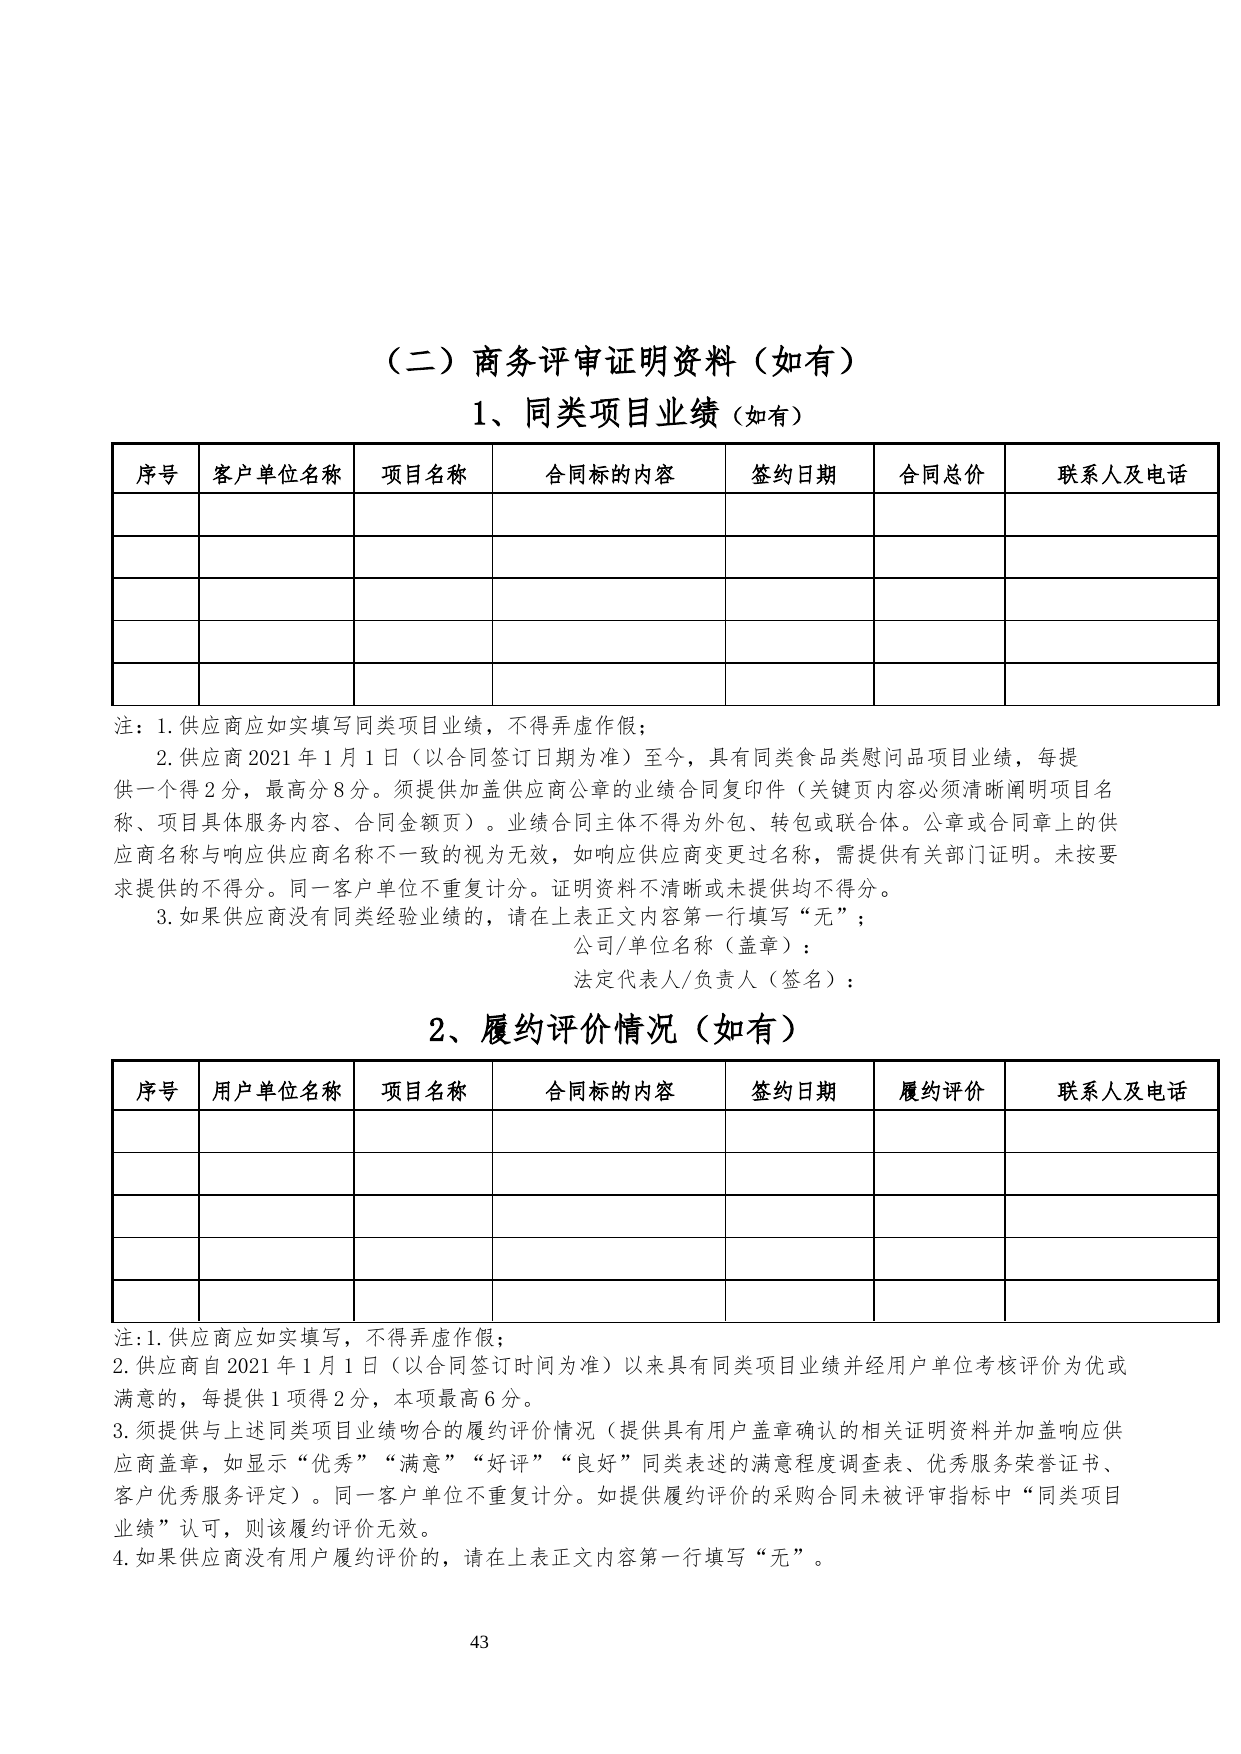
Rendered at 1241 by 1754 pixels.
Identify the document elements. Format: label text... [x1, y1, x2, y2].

table_cell [114, 1153, 198, 1194]
table_cell [1006, 1111, 1217, 1151]
table_cell [1006, 494, 1217, 535]
table_cell [875, 1281, 1004, 1321]
list 注:1.供应商应如实填写，不得弄虚作假； [112, 1323, 1128, 1348]
table_cell [726, 1196, 873, 1236]
table_header 序号 [114, 445, 198, 492]
text 2、履约评价情况（如有） [112, 994, 1128, 1059]
table_cell [726, 579, 873, 620]
table_cell [200, 537, 353, 577]
table_cell [1006, 664, 1217, 705]
table_cell [875, 621, 1004, 662]
table_cell [493, 494, 725, 535]
table_cell [1006, 1238, 1217, 1279]
table_header 合同标的内容 [493, 445, 725, 492]
table_header 履约评价 [875, 1062, 1004, 1109]
list （二）商务评审证明资料（如有） [112, 339, 1128, 377]
table_cell [726, 537, 873, 577]
table_cell [726, 1238, 873, 1279]
table_header 签约日期 [726, 1062, 873, 1109]
table_cell [200, 1111, 353, 1151]
table_cell [200, 494, 353, 535]
table_cell [355, 1111, 492, 1151]
table_cell [200, 664, 353, 705]
table_cell [355, 537, 492, 577]
table_cell [114, 664, 198, 705]
table_cell [875, 1153, 1004, 1194]
list 供一个得2分，最高分8分。须提供加盖供应商公章的业绩合同复印件（关键页内容必须清晰阐明项目名称、项目具体服务内容、合同金额页）。业绩合同主体不得为外包、转包或联合体。公章或合同章上的供应商名称与响应供应商名称不一致的视为无效，如响应供应商变更过名称，需提供有关部门证明。未按要求提供的不得分。同一客户单位不重复计分。证明资料不清晰或未提供均不得分。 [112, 772, 1128, 902]
table_cell [355, 494, 492, 535]
table_cell [355, 579, 492, 620]
table_cell [355, 621, 492, 662]
table_cell [875, 537, 1004, 577]
table_cell [875, 1111, 1004, 1151]
table_cell [200, 1196, 353, 1236]
table_cell [726, 621, 873, 662]
table_cell [493, 621, 725, 662]
table_cell [1006, 621, 1217, 662]
table_cell [493, 579, 725, 620]
table_cell [355, 1153, 492, 1194]
table_header 项目名称 [355, 1062, 492, 1109]
table_cell [200, 1238, 353, 1279]
table_cell [493, 664, 725, 705]
list 3.须提供与上述同类项目业绩吻合的履约评价情况（提供具有用户盖章确认的相关证明资料并加盖响应供应商盖章，如显示“优秀”“满意”“好评”“良好”同类表述的满意程度调查表、优秀服务荣誉证书、客户优秀服务评定）。同一客户单位不重复计分。如提供履约评价的采购合同未被评审指标中“同类项目业绩”认可，则该履约评价无效。 [112, 1413, 1128, 1543]
text 法定代表人/负责人（签名）： [112, 961, 1128, 994]
table_cell [200, 621, 353, 662]
table_cell [355, 1196, 492, 1236]
text 公司/单位名称（盖章）： [112, 927, 1128, 961]
table_cell [726, 664, 873, 705]
table_header 序号 [114, 1062, 198, 1109]
table_cell [726, 1281, 873, 1321]
table_cell [200, 1281, 353, 1321]
table_cell [875, 664, 1004, 705]
table_cell [114, 494, 198, 535]
table_cell [493, 1196, 725, 1236]
table_header 签约日期 [726, 445, 873, 492]
table_cell [114, 1238, 198, 1279]
table_cell [200, 1153, 353, 1194]
table_header 用户单位名称 [200, 1062, 353, 1109]
table_header 联系人及电话 [1006, 1062, 1217, 1109]
table_cell [114, 1196, 198, 1236]
table_cell [493, 1153, 725, 1194]
list 4.如果供应商没有用户履约评价的，请在上表正文内容第一行填写“无”。 [112, 1543, 1128, 1568]
table_header 项目名称 [355, 445, 492, 492]
table_cell [355, 1281, 492, 1321]
table_cell [875, 1238, 1004, 1279]
table_cell [1006, 579, 1217, 620]
table_cell [493, 1111, 725, 1151]
table_header 客户单位名称 [200, 445, 353, 492]
table_cell [355, 1238, 492, 1279]
table_cell [875, 579, 1004, 620]
table_cell [875, 1196, 1004, 1236]
table_cell [355, 664, 492, 705]
table_cell [114, 1111, 198, 1151]
table_header 合同标的内容 [493, 1062, 725, 1109]
table_header 联系人及电话 [1006, 445, 1217, 492]
table_cell [726, 1111, 873, 1151]
table_cell [493, 537, 725, 577]
table_cell [493, 1238, 725, 1279]
table_cell [1006, 1153, 1217, 1194]
list 3.如果供应商没有同类经验业绩的，请在上表正文内容第一行填写“无”； [112, 902, 1128, 927]
table_cell [114, 537, 198, 577]
table_cell [726, 1153, 873, 1194]
text 1、同类项目业绩（如有） [112, 377, 1128, 442]
table_cell [200, 579, 353, 620]
table_cell [726, 494, 873, 535]
table_cell [1006, 1281, 1217, 1321]
table_header 合同总价 [875, 445, 1004, 492]
table_cell [114, 1281, 198, 1321]
list 注：1.供应商应如实填写同类项目业绩，不得弄虚作假； [112, 706, 1128, 740]
table_cell [114, 579, 198, 620]
table_cell [1006, 1196, 1217, 1236]
list 2.供应商自2021年1月1日（以合同签订时间为准）以来具有同类项目业绩并经用户单位考核评价为优或满意的，每提供1项得2分，本项最高6分。 [112, 1348, 1128, 1413]
list 2.供应商2021年1月1日（以合同签订日期为准）至今，具有同类食品类慰问品项目业绩，每提 [112, 740, 1128, 772]
table_cell [114, 621, 198, 662]
table_cell [875, 494, 1004, 535]
table_cell [1006, 537, 1217, 577]
table_cell [493, 1281, 725, 1321]
